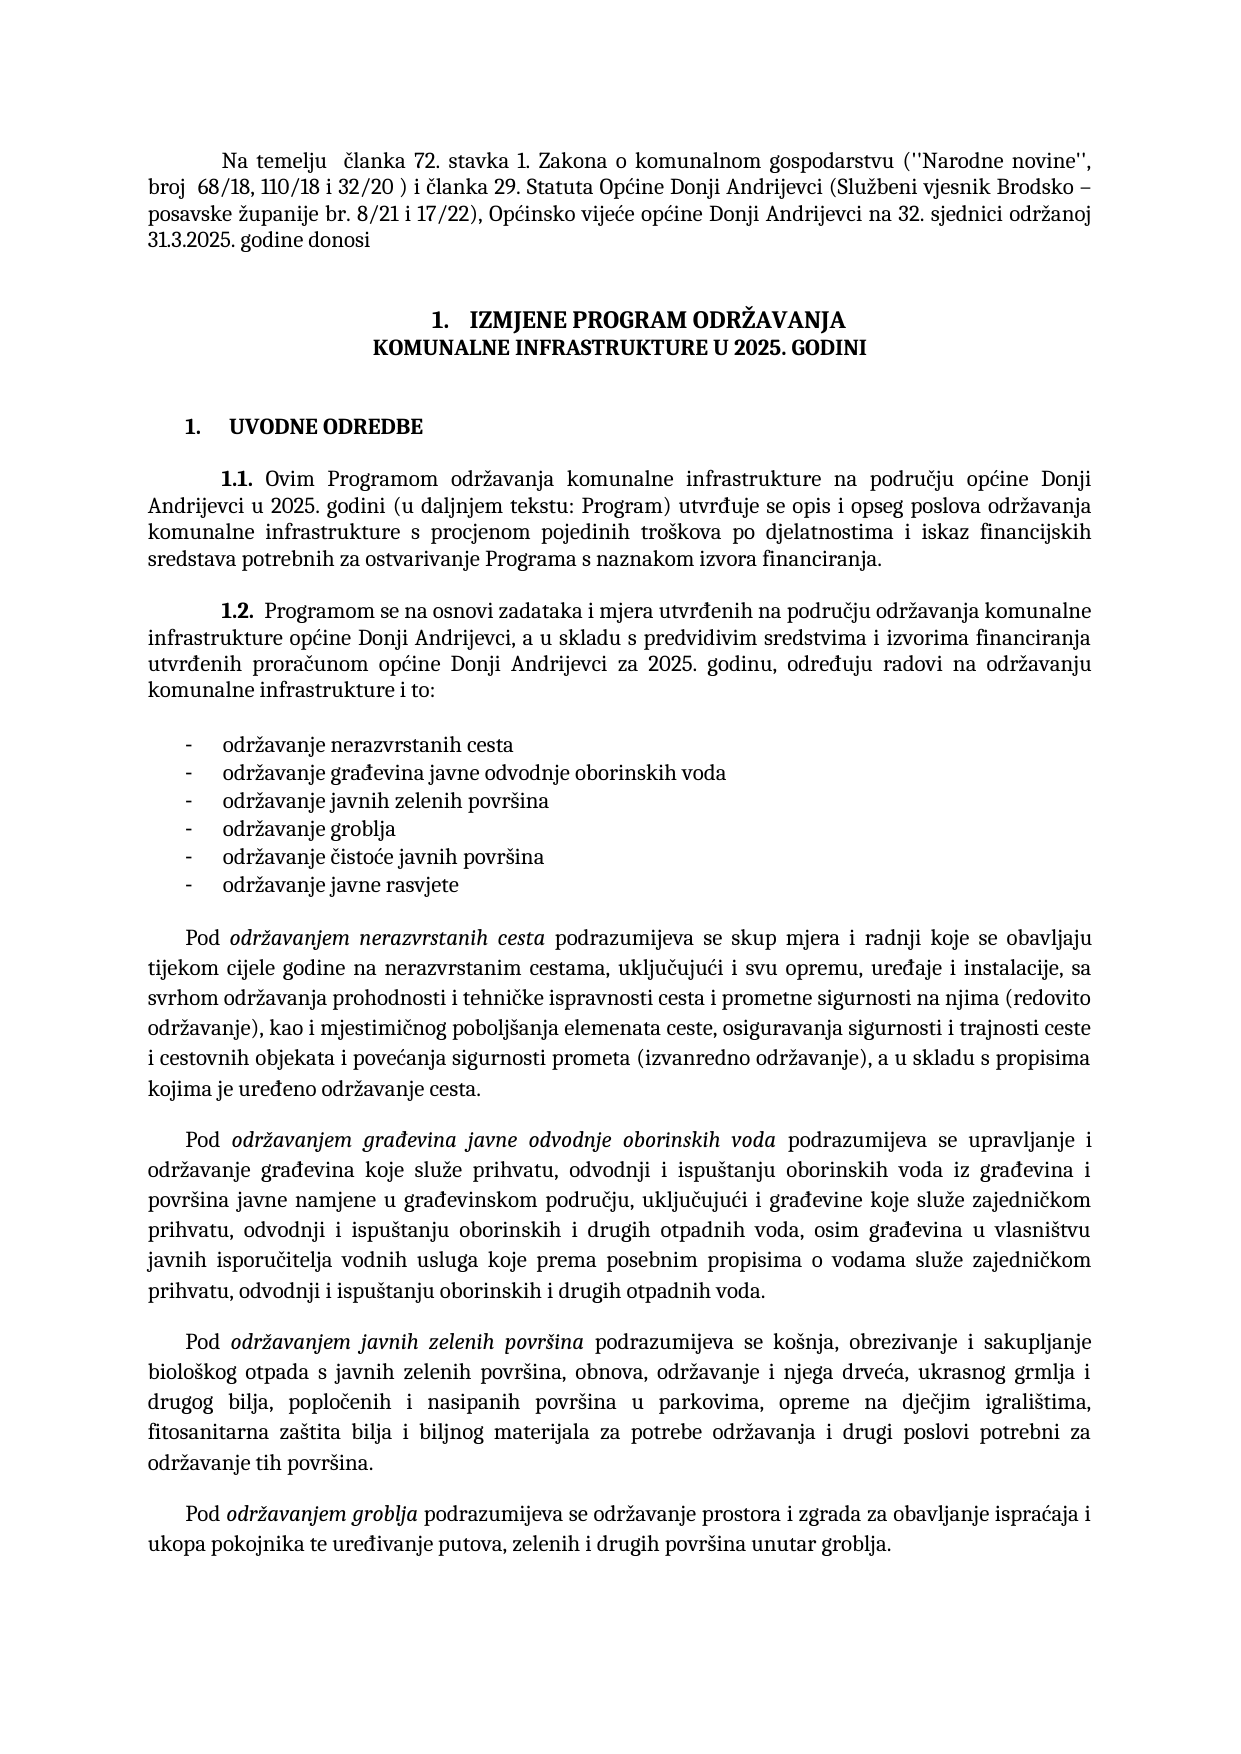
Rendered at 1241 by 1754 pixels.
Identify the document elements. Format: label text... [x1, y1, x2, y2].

text Pod održavanjem građevina javne odvodnje oborinskih voda podrazumijeva se upravljanje i održavanje građevina koje služe prihvatu, odvodnji i ispuštanju oborinskih voda iz građevina i površina javne namjene u građevinskom području, uključujući i građevine koje služe zajedničkom prihvatu, odvodnji i ispuštanju oborinskih i drugih otpadnih voda, osim građevina u vlasništvu javnih isporučitelja vodnih usluga koje prema posebnim propisima o vodama služe zajedničkom prihvatu, odvodnji i ispuštanju oborinskih i drugih otpadnih voda. [148, 1126, 1093, 1304]
text Pod održavanjem nerazvrstanih cesta podrazumijeva se skup mjera i radnji koje se obavljaju tijekom cijele godine na nerazvrstanim cestama, uključujući i svu opremu, uređaje i instalacije, sa svrhom održavanja prohodnosti i tehničke ispravnosti cesta i prometne sigurnosti na njima (redovito održavanje), kao i mjestimičnog poboljšanja elemenata ceste, osiguravanja sigurnosti i trajnosti ceste i cestovnih objekata i povećanja sigurnosti prometa (izvanredno održavanje), a u skladu s propisima kojima je uređeno održavanje cesta. [148, 924, 1093, 1102]
list održavanje javnih zelenih površina [185, 786, 1093, 814]
list UVODNE ODREDBE [185, 413, 1093, 440]
list održavanje groblja [185, 814, 1093, 842]
text Pod održavanjem groblja podrazumijeva se održavanje prostora i zgrada za obavljanje ispraćaja i ukopa pokojnika te uređivanje putova, zelenih i drugih površina unutar groblja. [148, 1500, 1093, 1557]
text 1.1. Ovim Programom održavanja komunalne infrastrukture na području općine Donji Andrijevci u 2025. godini (u daljnjem tekstu: Program) utvrđuje se opis i opseg poslova održavanja komunalne infrastrukture s procjenom pojedinih troškova po djelatnostima i iskaz financijskih sredstava potrebnih za ostvarivanje Programa s naznakom izvora financiranja. [148, 466, 1093, 572]
list održavanje nerazvrstanih cesta [185, 730, 1093, 758]
text KOMUNALNE INFRASTRUKTURE U 2025. GODINI [148, 334, 1093, 361]
list održavanje građevina javne odvodnje oborinskih voda [185, 758, 1093, 786]
list održavanje čistoće javnih površina [185, 842, 1093, 870]
text 1.2. Programom se na osnovi zadataka i mjera utvrđenih na području održavanja komunalne infrastrukture općine Donji Andrijevci, a u skladu s predvidivim sredstvima i izvorima financiranja utvrđenih proračunom općine Donji Andrijevci za 2025. godinu, određuju radovi na održavanju komunalne infrastrukture i to: [148, 598, 1093, 703]
list održavanje javne rasvjete [185, 870, 1093, 898]
text Pod održavanjem javnih zelenih površina podrazumijeva se košnja, obrezivanje i sakupljanje biološkog otpada s javnih zelenih površina, obnova, održavanje i njega drveća, ukrasnog grmlja i drugog bilja, popločenih i nasipanih površina u parkovima, opreme na dječjim igralištima, fitosanitarna zaštita bilja i biljnog materijala za potrebe održavanja i drugi poslovi potrebni za održavanje tih površina. [148, 1328, 1093, 1476]
list IZMJENE PROGRAM ODRŽAVANJA [185, 306, 1093, 334]
text Na temelju članka 72. stavka 1. Zakona o komunalnom gospodarstvu (''Narodne novine'', broj 68/18, 110/18 i 32/20 ) i članka 29. Statuta Općine Donji Andrijevci (Službeni vjesnik Brodsko – posavske županije br. 8/21 i 17/22), Općinsko vijeće općine Donji Andrijevci na 32. sjednici održanoj 31.3.2025. godine donosi [148, 148, 1093, 253]
